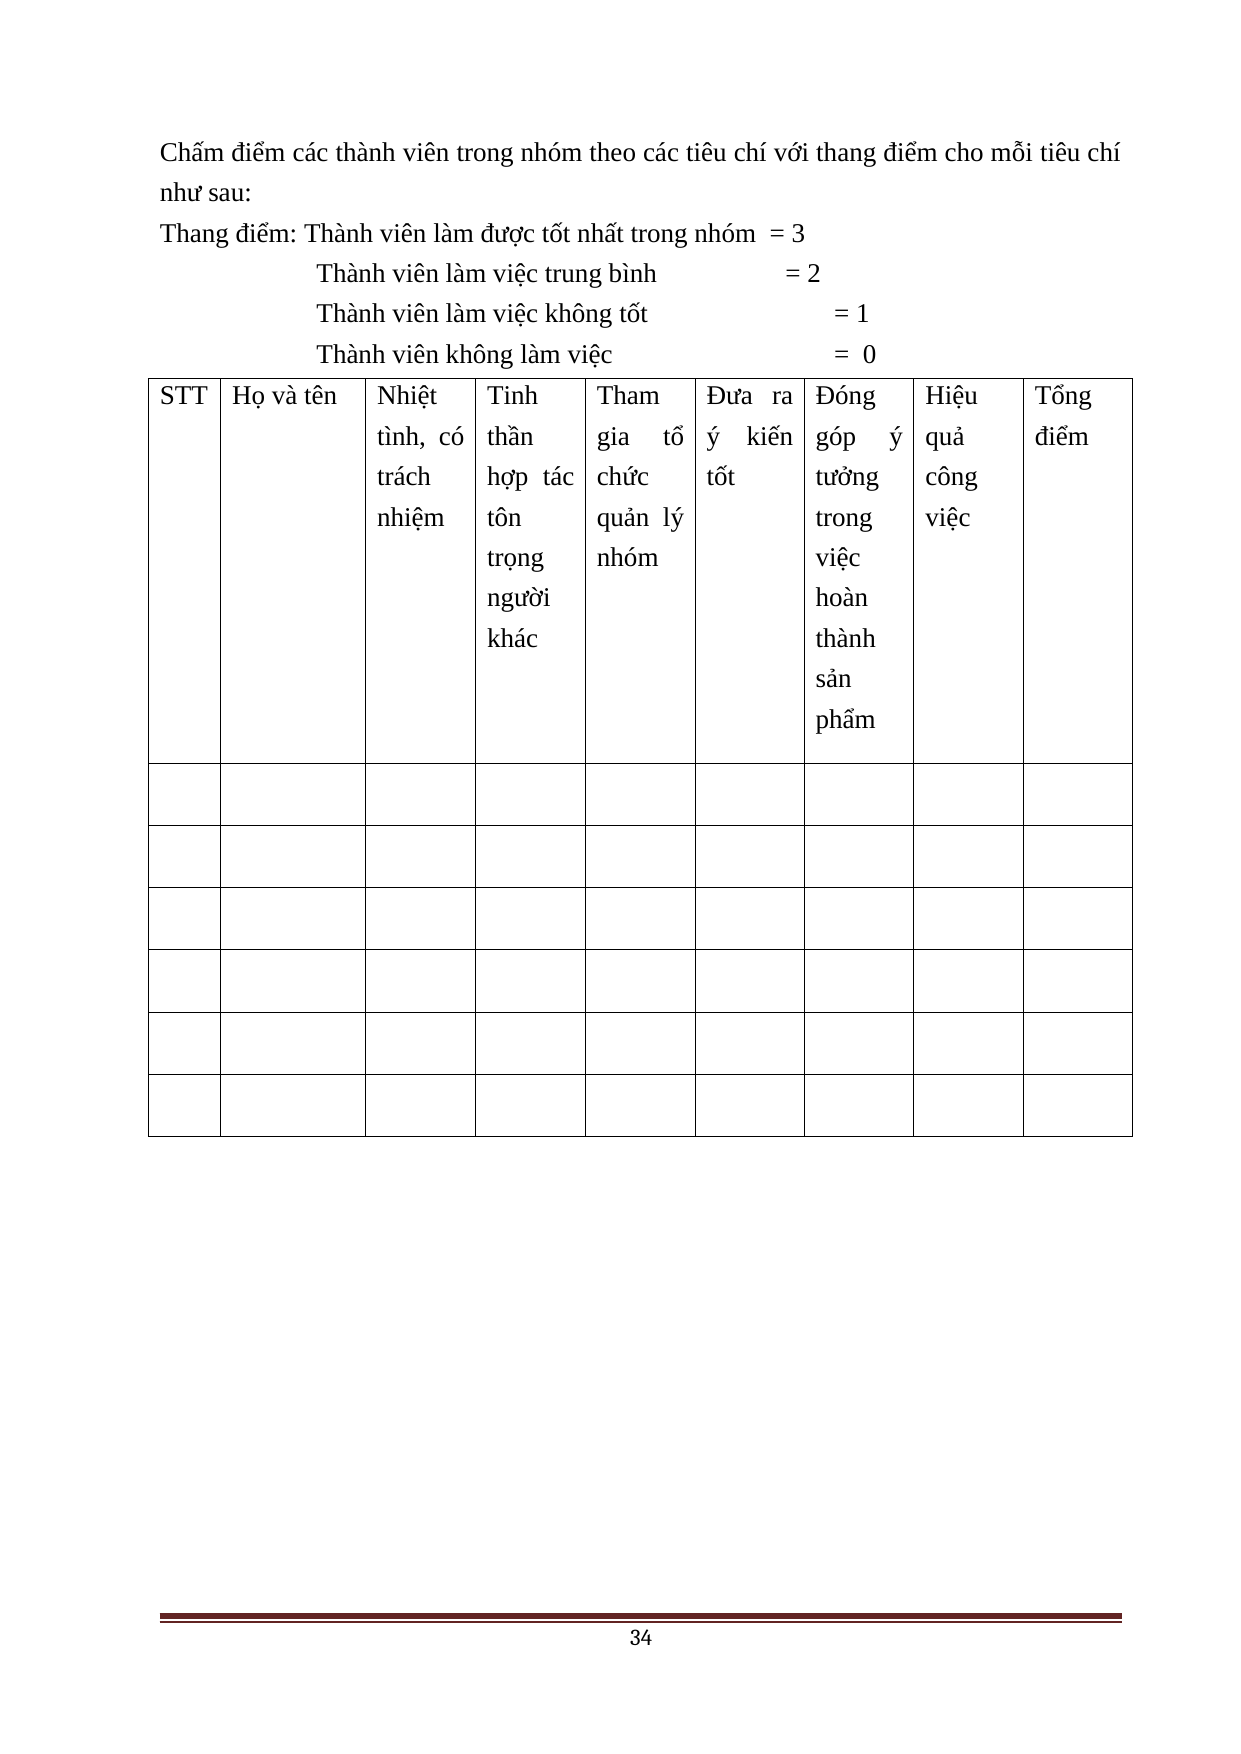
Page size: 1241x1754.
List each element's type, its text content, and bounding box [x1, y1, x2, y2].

table_cell [366, 826, 475, 887]
text Thành viên làm việc trung bình = 2 [159, 257, 1122, 288]
table_cell [1024, 1013, 1132, 1074]
table_cell [805, 950, 913, 1012]
table_cell [366, 950, 475, 1012]
table_cell [1024, 1075, 1132, 1136]
table_cell [476, 826, 585, 887]
table_cell [805, 888, 913, 949]
table_cell [149, 764, 220, 825]
table_header STT [149, 379, 220, 762]
table_cell [805, 1013, 913, 1074]
table_cell [366, 1075, 475, 1136]
table_cell [366, 1013, 475, 1074]
table_cell [586, 888, 695, 949]
table_cell [221, 1075, 365, 1136]
table_header Nhiệt tình, có trách nhiệm [366, 379, 475, 762]
table_cell [914, 888, 1023, 949]
table_cell [586, 1075, 695, 1136]
table_header Đưa ra ý kiến tốt [696, 379, 804, 762]
text Thành viên làm việc không tốt = 1 [159, 297, 1122, 329]
table_cell [696, 1013, 804, 1074]
table_cell [1024, 888, 1132, 949]
table_cell [696, 950, 804, 1012]
table_cell [586, 1013, 695, 1074]
table_cell [149, 1013, 220, 1074]
table_header Hiệu quả công việc [914, 379, 1023, 762]
table_cell [221, 950, 365, 1012]
table_cell [586, 826, 695, 887]
table_cell [149, 826, 220, 887]
table_cell [805, 1075, 913, 1136]
table_header Tinh thần hợp tác tôn trọng người khác [476, 379, 585, 762]
table_cell [221, 826, 365, 887]
table_cell [1024, 826, 1132, 887]
table_cell [476, 1013, 585, 1074]
table_cell [221, 1013, 365, 1074]
table_cell [914, 826, 1023, 887]
table_cell [476, 764, 585, 825]
table_cell [366, 888, 475, 949]
table_cell [914, 1075, 1023, 1136]
table_header Đóng góp ý tưởng trong việc hoàn thành sản phẩm [805, 379, 913, 762]
table_cell [805, 764, 913, 825]
table_cell [696, 1075, 804, 1136]
table_cell [586, 764, 695, 825]
text Thang điểm: Thành viên làm được tốt nhất trong nhóm = 3 [159, 217, 1122, 248]
table_cell [696, 826, 804, 887]
table_cell [696, 764, 804, 825]
table_cell [1024, 950, 1132, 1012]
table_cell [586, 950, 695, 1012]
table_cell [1024, 764, 1132, 825]
table_cell [914, 764, 1023, 825]
table_cell [149, 1075, 220, 1136]
table_cell [149, 888, 220, 949]
table_cell [805, 826, 913, 887]
table_cell [149, 950, 220, 1012]
table_cell [914, 1013, 1023, 1074]
text Thành viên không làm việc = 0 [159, 338, 1122, 369]
table_cell [221, 764, 365, 825]
text Chấm điểm các thành viên trong nhóm theo các tiêu chí với thang điểm cho mỗi tiêu chí như sau: [159, 136, 1122, 207]
table_header Tổng điểm [1024, 379, 1132, 762]
table_cell [221, 888, 365, 949]
table_cell [476, 888, 585, 949]
table_cell [366, 764, 475, 825]
table_cell [476, 950, 585, 1012]
table_header Tham gia tổ chức quản lý nhóm [586, 379, 695, 762]
table_cell [914, 950, 1023, 1012]
table_cell [696, 888, 804, 949]
table_header Họ và tên [221, 379, 365, 762]
table_cell [476, 1075, 585, 1136]
